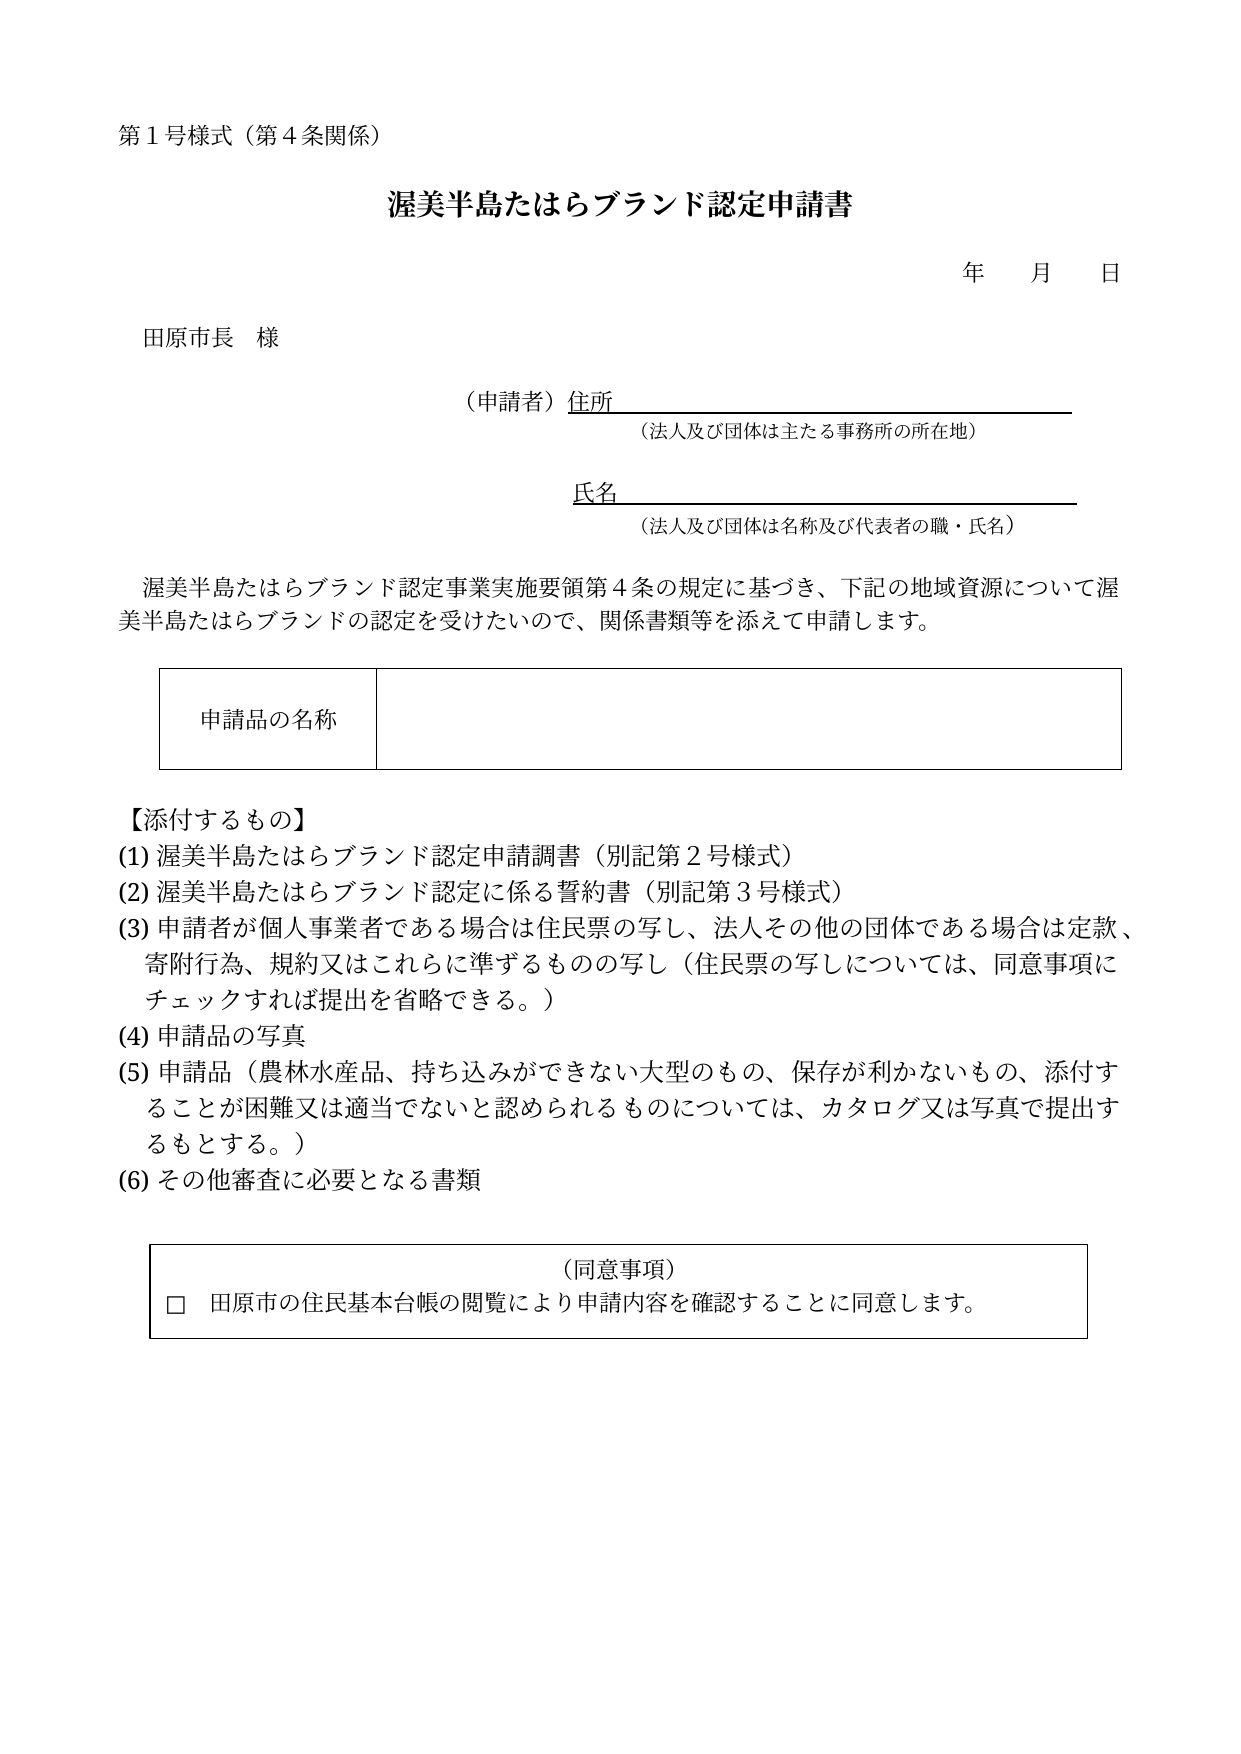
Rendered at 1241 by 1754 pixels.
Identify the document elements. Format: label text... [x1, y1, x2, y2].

text 渥美半島たはらブランド認定事業実施要領第４条の規定に基づき、下記の地域資源について渥美半島たはらブランドの認定を受けたいので、関係書類等を添えて申請します。 [118, 571, 1122, 636]
text （法人及び団体は名称及び代表者の職・氏名） [453, 508, 1122, 539]
table_header 申請品の名称 [160, 669, 376, 769]
text 第１号様式（第４条関係） [118, 118, 1122, 151]
text （申請者）住所 [453, 384, 1122, 417]
text 【添付するもの】 [118, 801, 1122, 837]
text (5) 申請品（農林水産品、持ち込みができない大型のもの、保存が利かないもの、添付することが困難又は適当でないと認められるものについては、カタログ又は写真で提出するもとする。） [118, 1053, 1122, 1161]
text 氏名 [453, 475, 1122, 508]
text 年 月 日 [118, 255, 1122, 288]
text (3) 申請者が個人事業者である場合は住民票の写し、法人その他の団体である場合は定款、寄附行為、規約又はこれらに準ずるものの写し（住民票の写しについては、同意事項にチェックすれば提出を省略できる。） [118, 909, 1122, 1017]
text (4) 申請品の写真 [118, 1017, 1122, 1053]
text 渥美半島たはらブランド認定申請書 [118, 182, 1122, 224]
text (2) 渥美半島たはらブランド認定に係る誓約書（別記第３号様式） [118, 873, 1122, 909]
text 田原市長 様 [118, 319, 1122, 352]
table_header [377, 669, 1121, 769]
text (6) その他審査に必要となる書類 [118, 1161, 1122, 1197]
text (1) 渥美半島たはらブランド認定申請調書（別記第２号様式） [118, 837, 1122, 873]
text （法人及び団体は主たる事務所の所在地） [453, 417, 1122, 444]
